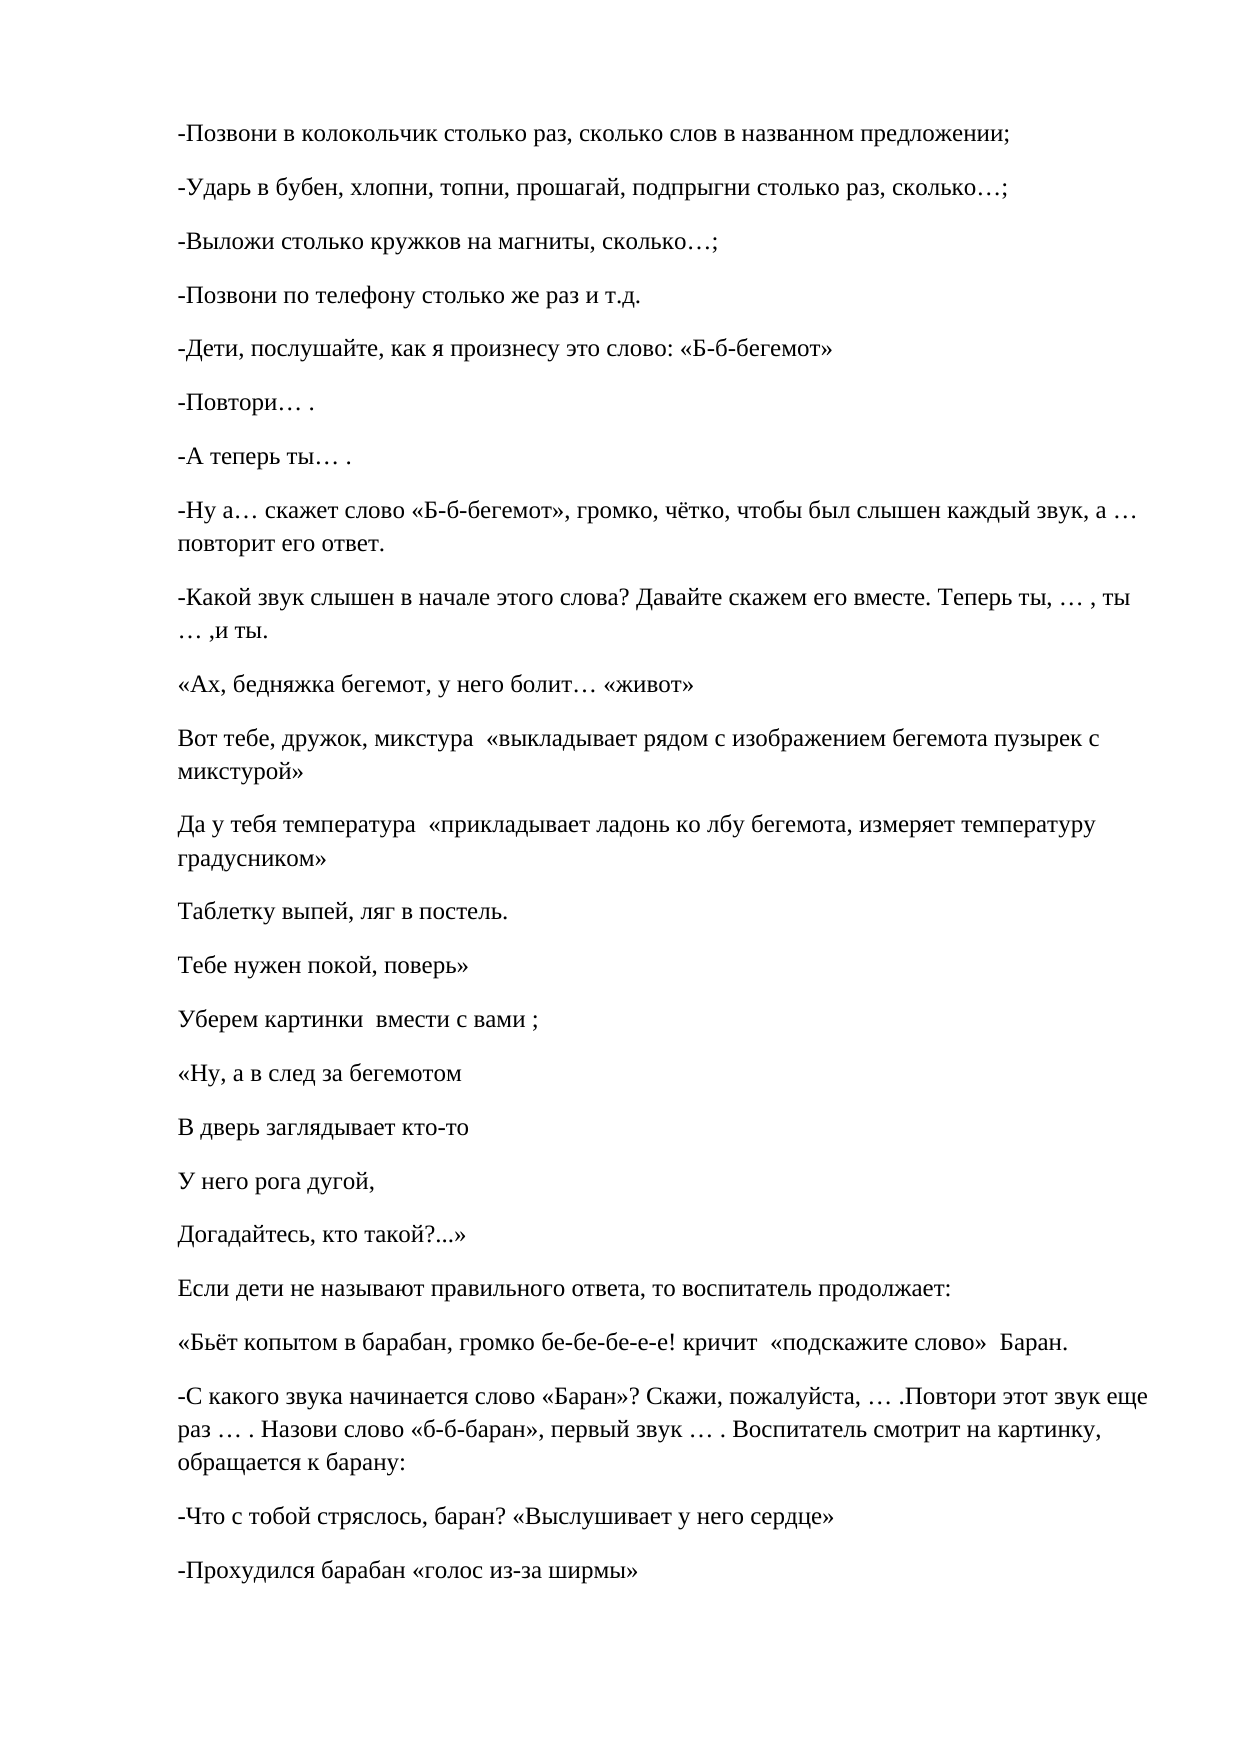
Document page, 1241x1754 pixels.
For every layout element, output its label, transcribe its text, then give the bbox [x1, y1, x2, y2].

text -Прохудился барабан «голос из-за ширмы» [177, 1555, 1152, 1584]
text Да у тебя температура «прикладывает ладонь ко лбу бегемота, измеряет температуру градусником» [177, 809, 1152, 871]
text -Повтори… . [177, 387, 1152, 416]
text «Ах, бедняжка бегемот, у него болит… «живот» [177, 669, 1152, 698]
text -Ну а… скажет слово «Б-б-бегемот», громко, чётко, чтобы был слышен каждый звук, а … повторит его ответ. [177, 495, 1152, 557]
text -Ударь в бубен, хлопни, топни, прошагай, подпрыгни столько раз, сколько…; [177, 172, 1152, 201]
text -Какой звук слышен в начале этого слова? Давайте скажем его вместе. Теперь ты, … , ты … ,и ты. [177, 582, 1152, 644]
text Если дети не называют правильного ответа, то воспитатель продолжает: [177, 1273, 1152, 1302]
text «Ну, а в след за бегемотом [177, 1058, 1152, 1087]
text Таблетку выпей, ляг в постель. [177, 896, 1152, 925]
text -Выложи столько кружков на магниты, сколько…; [177, 226, 1152, 254]
text -Позвони в колокольчик столько раз, сколько слов в названном предложении; [177, 118, 1152, 147]
text -Позвони по телефону столько же раз и т.д. [177, 280, 1152, 308]
text -С какого звука начинается слово «Баран»? Скажи, пожалуйста, … .Повтори этот звук еще раз … . Назови слово «б-б-баран», первый звук … . Воспитатель смотрит на картинку, обращается к барану: [177, 1381, 1152, 1476]
text В дверь заглядывает кто-то [177, 1112, 1152, 1141]
text -А теперь ты… . [177, 441, 1152, 470]
text -Дети, послушайте, как я произнесу это слово: «Б-б-бегемот» [177, 333, 1152, 362]
text Тебе нужен покой, поверь» [177, 950, 1152, 979]
text Вот тебе, дружок, микстура «выкладывает рядом с изображением бегемота пузырек с микстурой» [177, 723, 1152, 784]
text У него рога дугой, [177, 1166, 1152, 1194]
text Уберем картинки вмести с вами ; [177, 1004, 1152, 1033]
text Догадайтесь, кто такой?...» [177, 1219, 1152, 1248]
text -Что с тобой стряслось, баран? «Выслушивает у него сердце» [177, 1501, 1152, 1530]
text «Бьёт копытом в барабан, громко бе-бе-бе-е-е! кричит «подскажите слово» Баран. [177, 1327, 1152, 1356]
